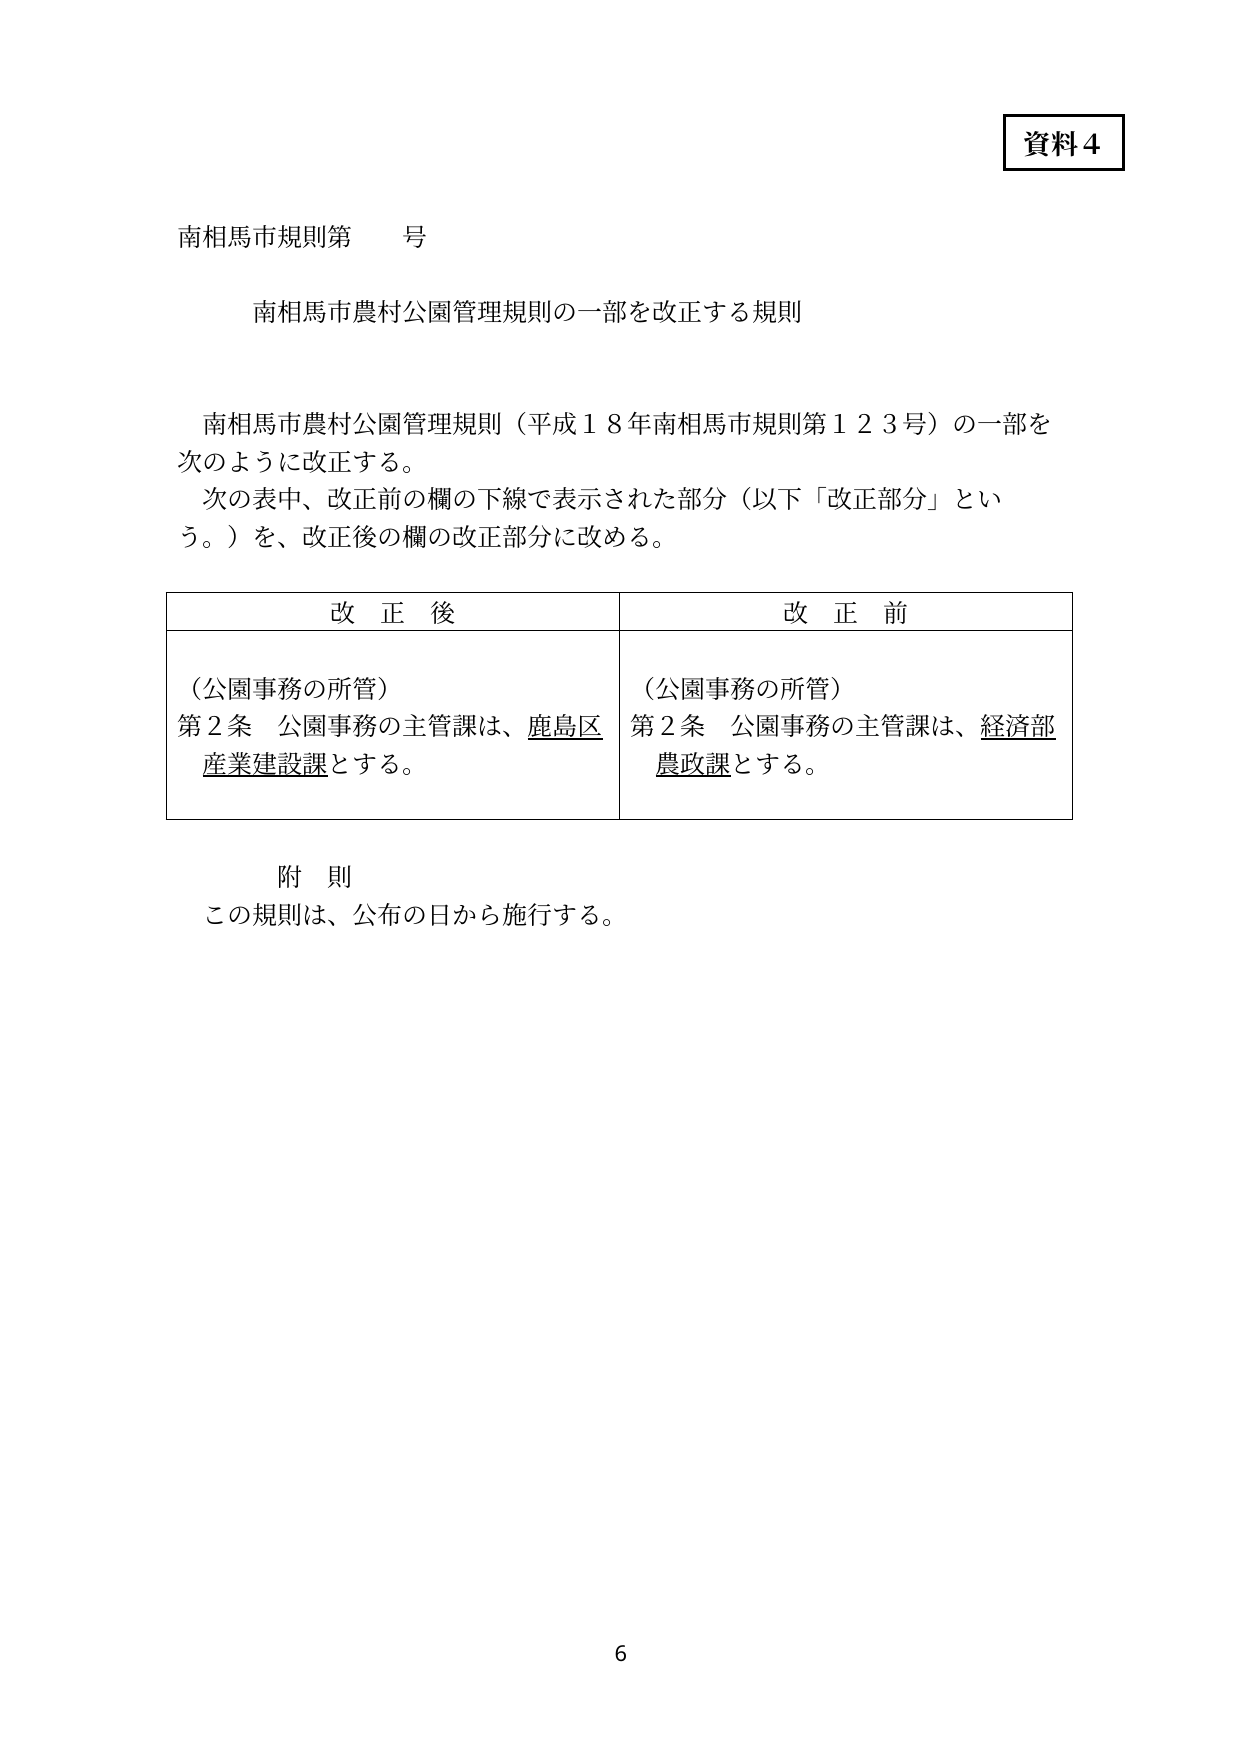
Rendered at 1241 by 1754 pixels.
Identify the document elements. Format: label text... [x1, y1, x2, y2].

text 附 則 [177, 857, 1063, 895]
text 南相馬市農村公園管理規則（平成１８年南相馬市規則第１２３号）の一部を次のように改正する。 [177, 404, 1063, 479]
table_cell （公園事務の所管） 第２条 公園事務の主管課は、鹿島区産業建設課とする。 [167, 631, 619, 819]
table_cell （公園事務の所管） 第２条 公園事務の主管課は、経済部農政課とする。 [620, 631, 1072, 819]
text 南相馬市規則第 号 [177, 217, 1063, 254]
text 次の表中、改正前の欄の下線で表示された部分（以下「改正部分」という。）を、改正後の欄の改正部分に改める。 [177, 479, 1063, 554]
text この規則は、公布の日から施行する。 [177, 895, 1063, 932]
table_header 改 正 前 [620, 593, 1072, 630]
text 南相馬市農村公園管理規則の一部を改正する規則 [177, 292, 1063, 329]
table_header 改 正 後 [167, 593, 619, 630]
